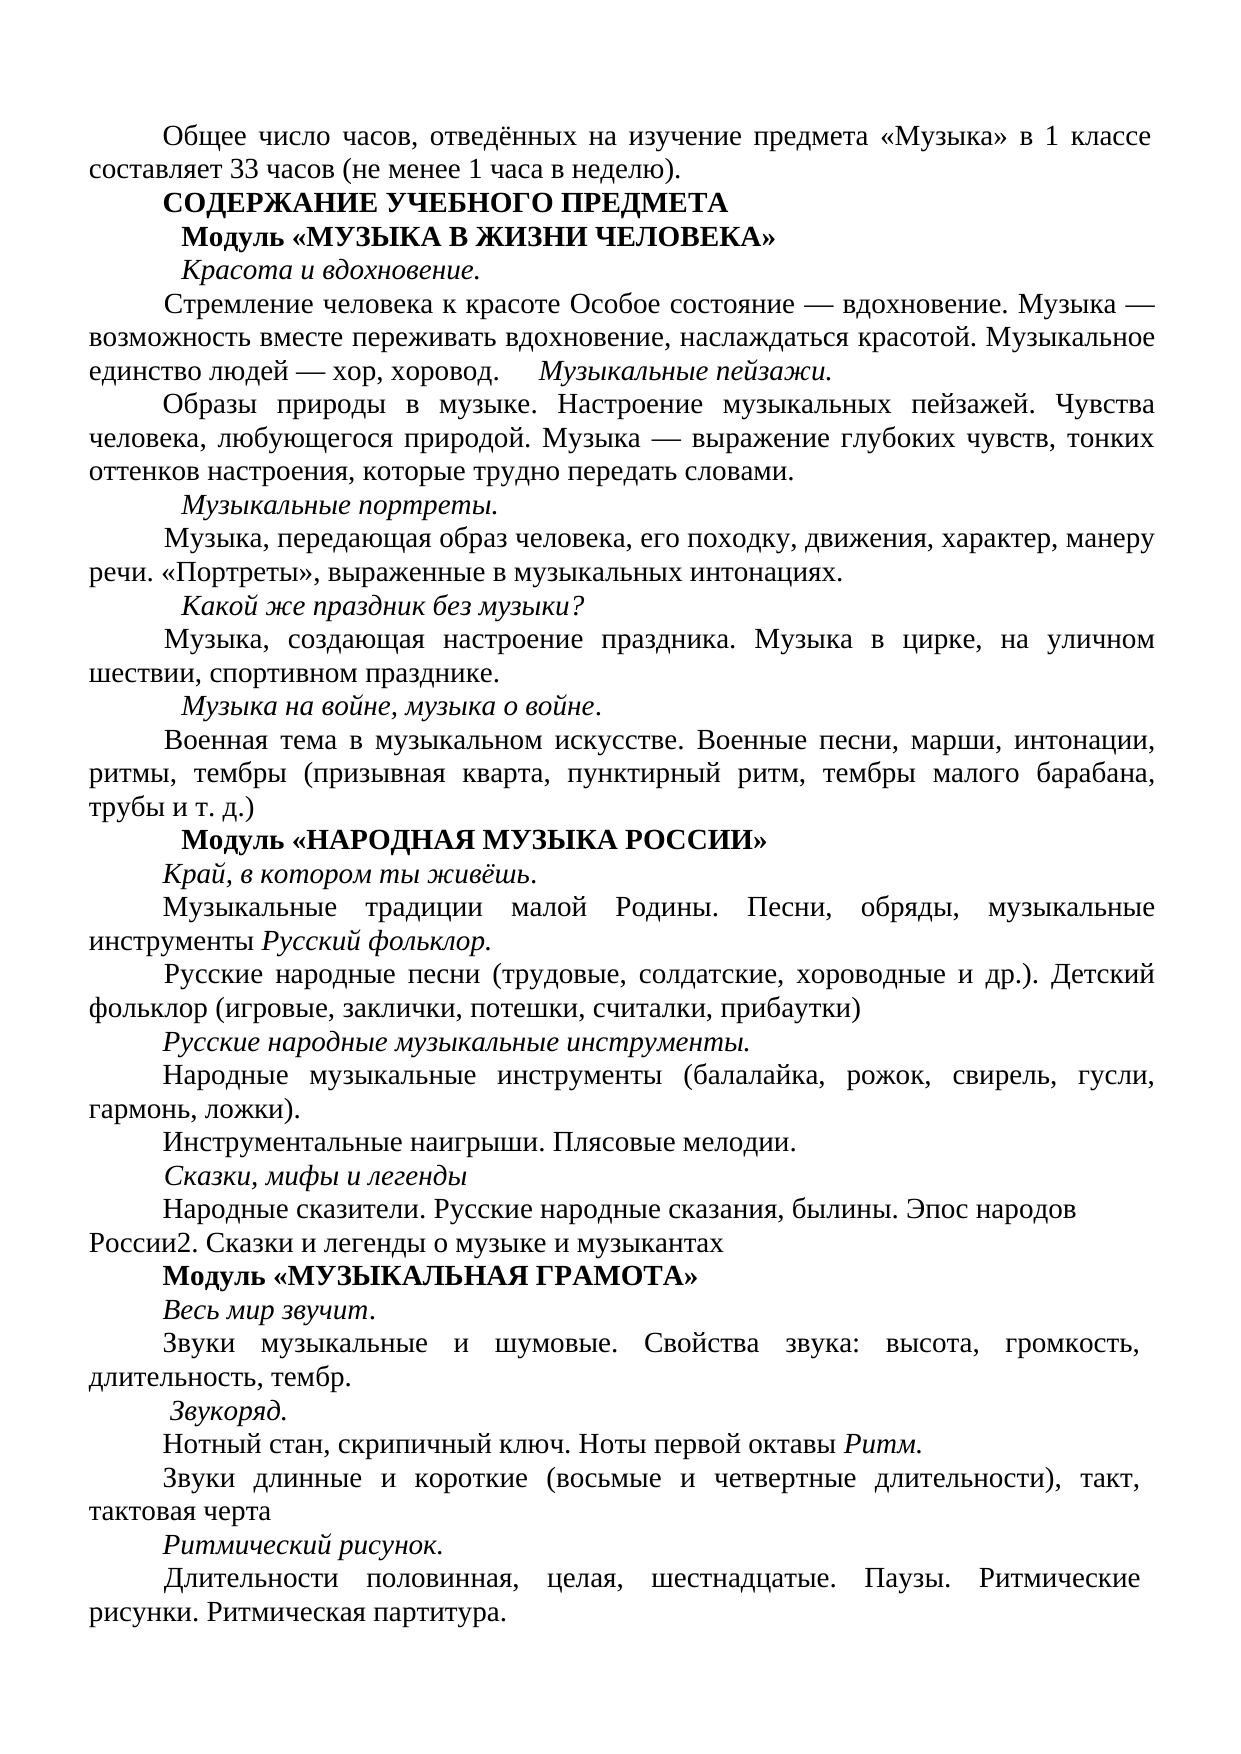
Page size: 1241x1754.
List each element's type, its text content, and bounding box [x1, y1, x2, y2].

text Сказки, мифы и легенды [89, 1158, 1152, 1191]
text Стремление человека к красоте Особое состояние — вдохновение. Музыка — возможность вместе переживать вдохновение, наслаждаться красотой. Музыкальное единство людей — хор, хоровод. Музыкальные пейзажи. [89, 286, 1156, 386]
text Модуль «НАРОДНАЯ МУЗЫКА РОССИИ» [107, 822, 1156, 856]
text Общее число часов, отведённых на изучение предмета «Музыка» в 1 классе составляет 33 часов (не менее 1 часа в неделю). [89, 118, 1152, 185]
text Музыкальные портреты. [107, 487, 1156, 521]
text Образы природы в музыке. Настроение музыкальных пейзажей. Чувства человека, любующегося природой. Музыка — выражение глубоких чувств, тонких оттенков настроения, которые трудно передать словами. [89, 386, 1156, 487]
text Русские народные песни (трудовые, солдатские, хороводные и др.). Детский фольклор (игровые, заклички, потешки, считалки, прибаутки) [89, 957, 1156, 1024]
text Народные сказители. Русские народные сказания, былины. Эпос народов России2. Сказки и легенды о музыке и музыкантах [89, 1191, 1152, 1258]
text Звуки длинные и короткие (восьмые и четвертные длительности), такт, тактовая черта [89, 1460, 1141, 1527]
text СОДЕРЖАНИЕ УЧЕБНОГО ПРЕДМЕТА [89, 185, 1152, 219]
text Звукоряд. [89, 1393, 1141, 1426]
text Весь мир звучит. [89, 1292, 1141, 1326]
text Ритмический рисунок. [89, 1527, 1141, 1560]
text Какой же праздник без музыки? [107, 588, 1156, 621]
text Военная тема в музыкальном искусстве. Военные песни, марши, интонации, ритмы, тембры (призывная кварта, пунктирный ритм, тембры малого барабана, трубы и т. д.) [89, 722, 1156, 822]
text Длительности половинная, целая, шестнадцатые. Паузы. Ритмические рисунки. Ритмическая партитура. [89, 1560, 1141, 1627]
text Звуки музыкальные и шумовые. Свойства звука: высота, громкость, длительность, тембр. [89, 1326, 1141, 1393]
text Нотный стан, скрипичный ключ. Ноты первой октавы Ритм. [89, 1426, 1141, 1460]
text Музыка, передающая образ человека, его походку, движения, характер, манеру речи. «Портреты», выраженные в музыкальных интонациях. [89, 521, 1156, 588]
text Край, в котором ты живёшь. [89, 856, 1156, 889]
text Музыкальные традиции малой Родины. Песни, обряды, музыкальные инструменты Русский фольклор. [89, 889, 1156, 957]
text Русские народные музыкальные инструменты. [89, 1024, 1156, 1057]
text Красота и вдохновение. [107, 252, 582, 286]
text Народные музыкальные инструменты (балалайка, рожок, свирель, гусли, гармонь, ложки). [89, 1057, 1156, 1124]
text Музыка, создающая настроение праздника. Музыка в цирке, на уличном шествии, спортивном празднике. [89, 621, 1156, 688]
text Инструментальные наигрыши. Плясовые мелодии. [89, 1124, 1156, 1158]
text Музыка на войне, музыка о войне. [107, 688, 1156, 722]
text Модуль «МУЗЫКА В ЖИЗНИ ЧЕЛОВЕКА» [107, 219, 1156, 252]
text Mодуль «МУЗЫКАЛЬНАЯ ГРАМОТА» [89, 1258, 1141, 1292]
